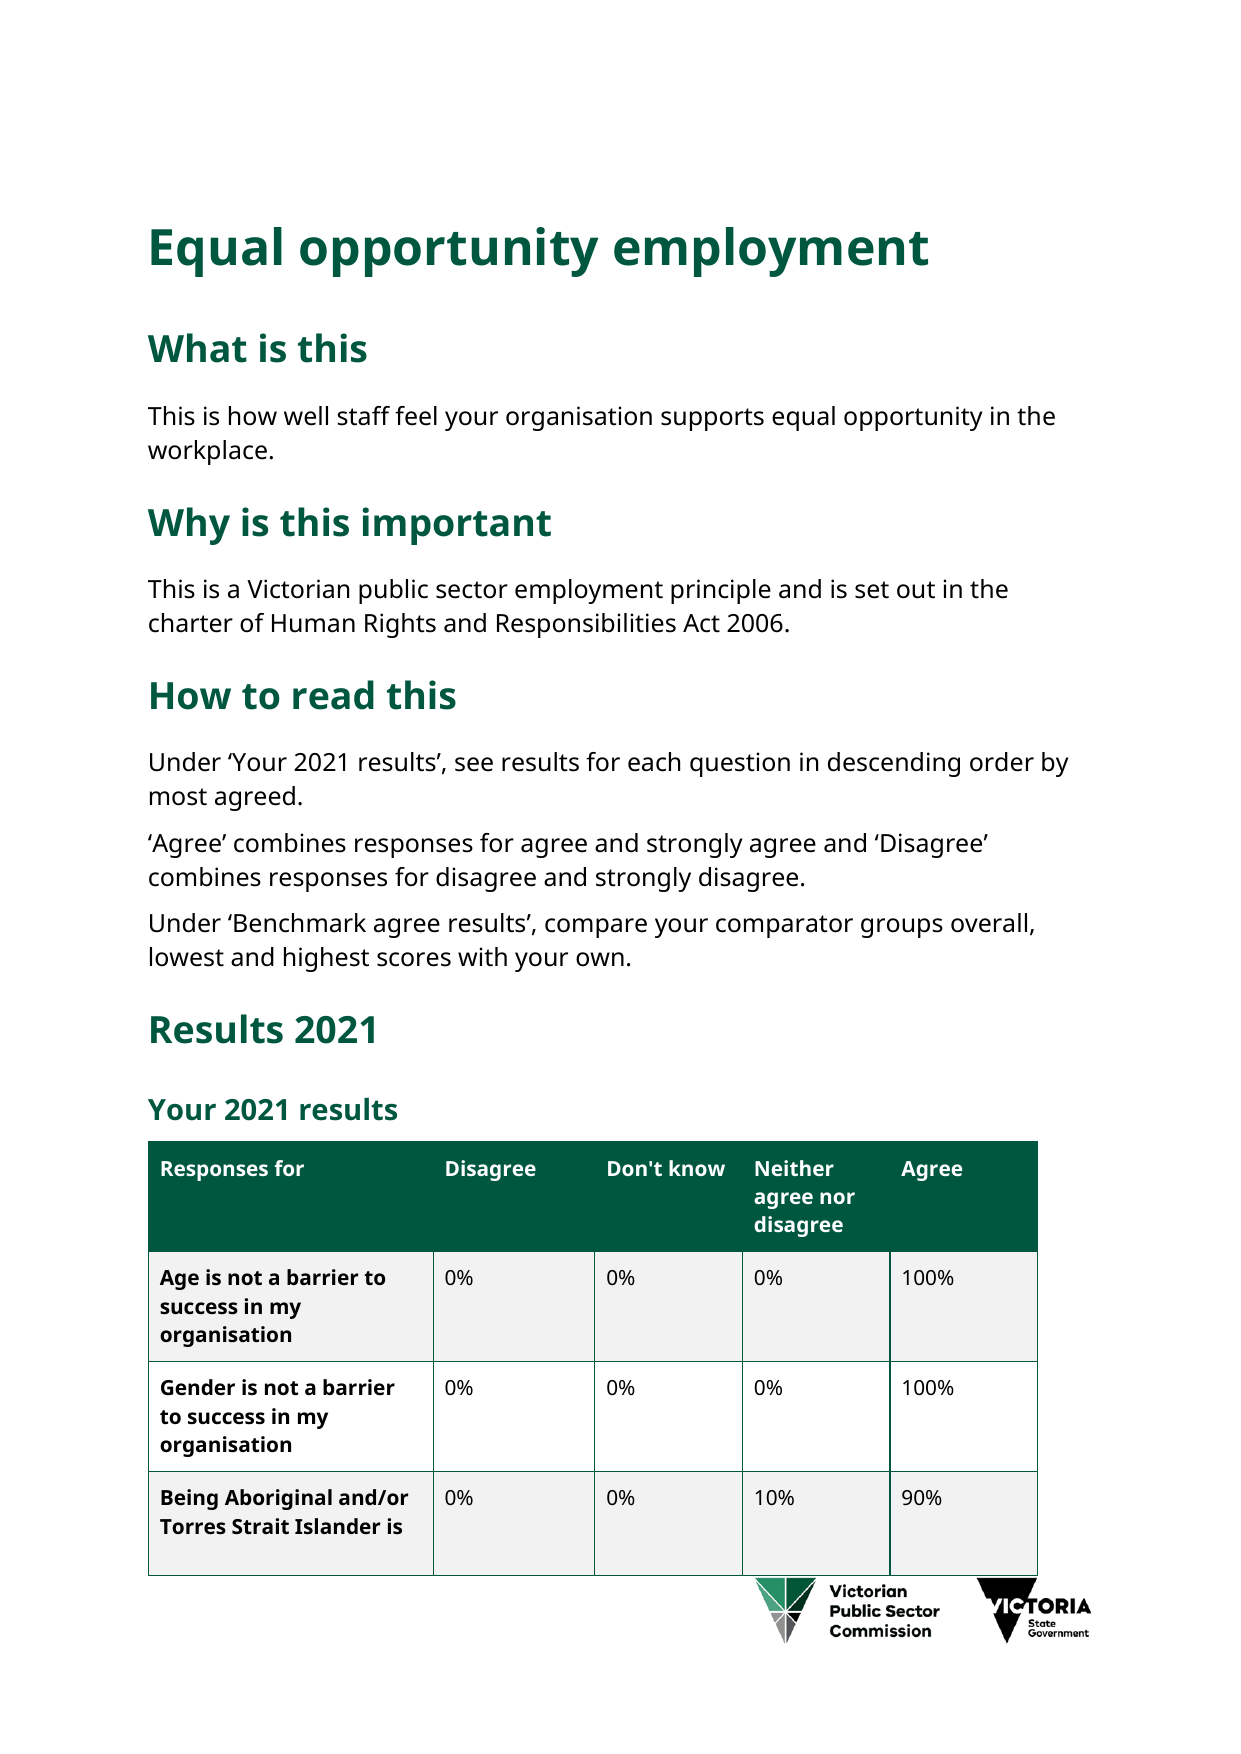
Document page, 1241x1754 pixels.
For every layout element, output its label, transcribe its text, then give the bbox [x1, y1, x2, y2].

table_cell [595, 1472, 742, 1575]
text Under ‘Your 2021 results’, see results for each question in descending order by most agreed. [148, 745, 1092, 813]
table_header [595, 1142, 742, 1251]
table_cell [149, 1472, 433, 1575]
table_header Responses for [149, 1142, 433, 1251]
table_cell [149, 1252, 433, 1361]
subtitle Results 2021 [148, 1003, 1092, 1054]
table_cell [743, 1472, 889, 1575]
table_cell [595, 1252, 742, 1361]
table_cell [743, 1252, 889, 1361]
subtitle What is this [148, 323, 1092, 374]
text ‘Agree’ combines responses for agree and strongly agree and ‘Disagree’ combines responses for disagree and strongly disagree. [148, 825, 1092, 893]
subtitle How to read this [148, 669, 1092, 720]
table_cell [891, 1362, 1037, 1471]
text This is how well staff feel your organisation supports equal opportunity in the workplace. [148, 398, 1092, 467]
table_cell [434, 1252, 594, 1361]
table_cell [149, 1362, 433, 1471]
picture [754, 1577, 1093, 1645]
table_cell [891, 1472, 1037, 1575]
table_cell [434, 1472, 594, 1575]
text This is a Victorian public sector employment principle and is set out in the charter of Human Rights and Responsibilities Act 2006. [148, 572, 1092, 640]
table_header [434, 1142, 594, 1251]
subtitle Your 2021 results [148, 1089, 1092, 1129]
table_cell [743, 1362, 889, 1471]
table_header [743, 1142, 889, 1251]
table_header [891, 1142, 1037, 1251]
subtitle Why is this important [148, 496, 1092, 547]
subtitle Equal opportunity employment [148, 212, 1092, 280]
text Under ‘Benchmark agree results’, compare your comparator groups overall, lowest and highest scores with your own. [148, 906, 1092, 974]
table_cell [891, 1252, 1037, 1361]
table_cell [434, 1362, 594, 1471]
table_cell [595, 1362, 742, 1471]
